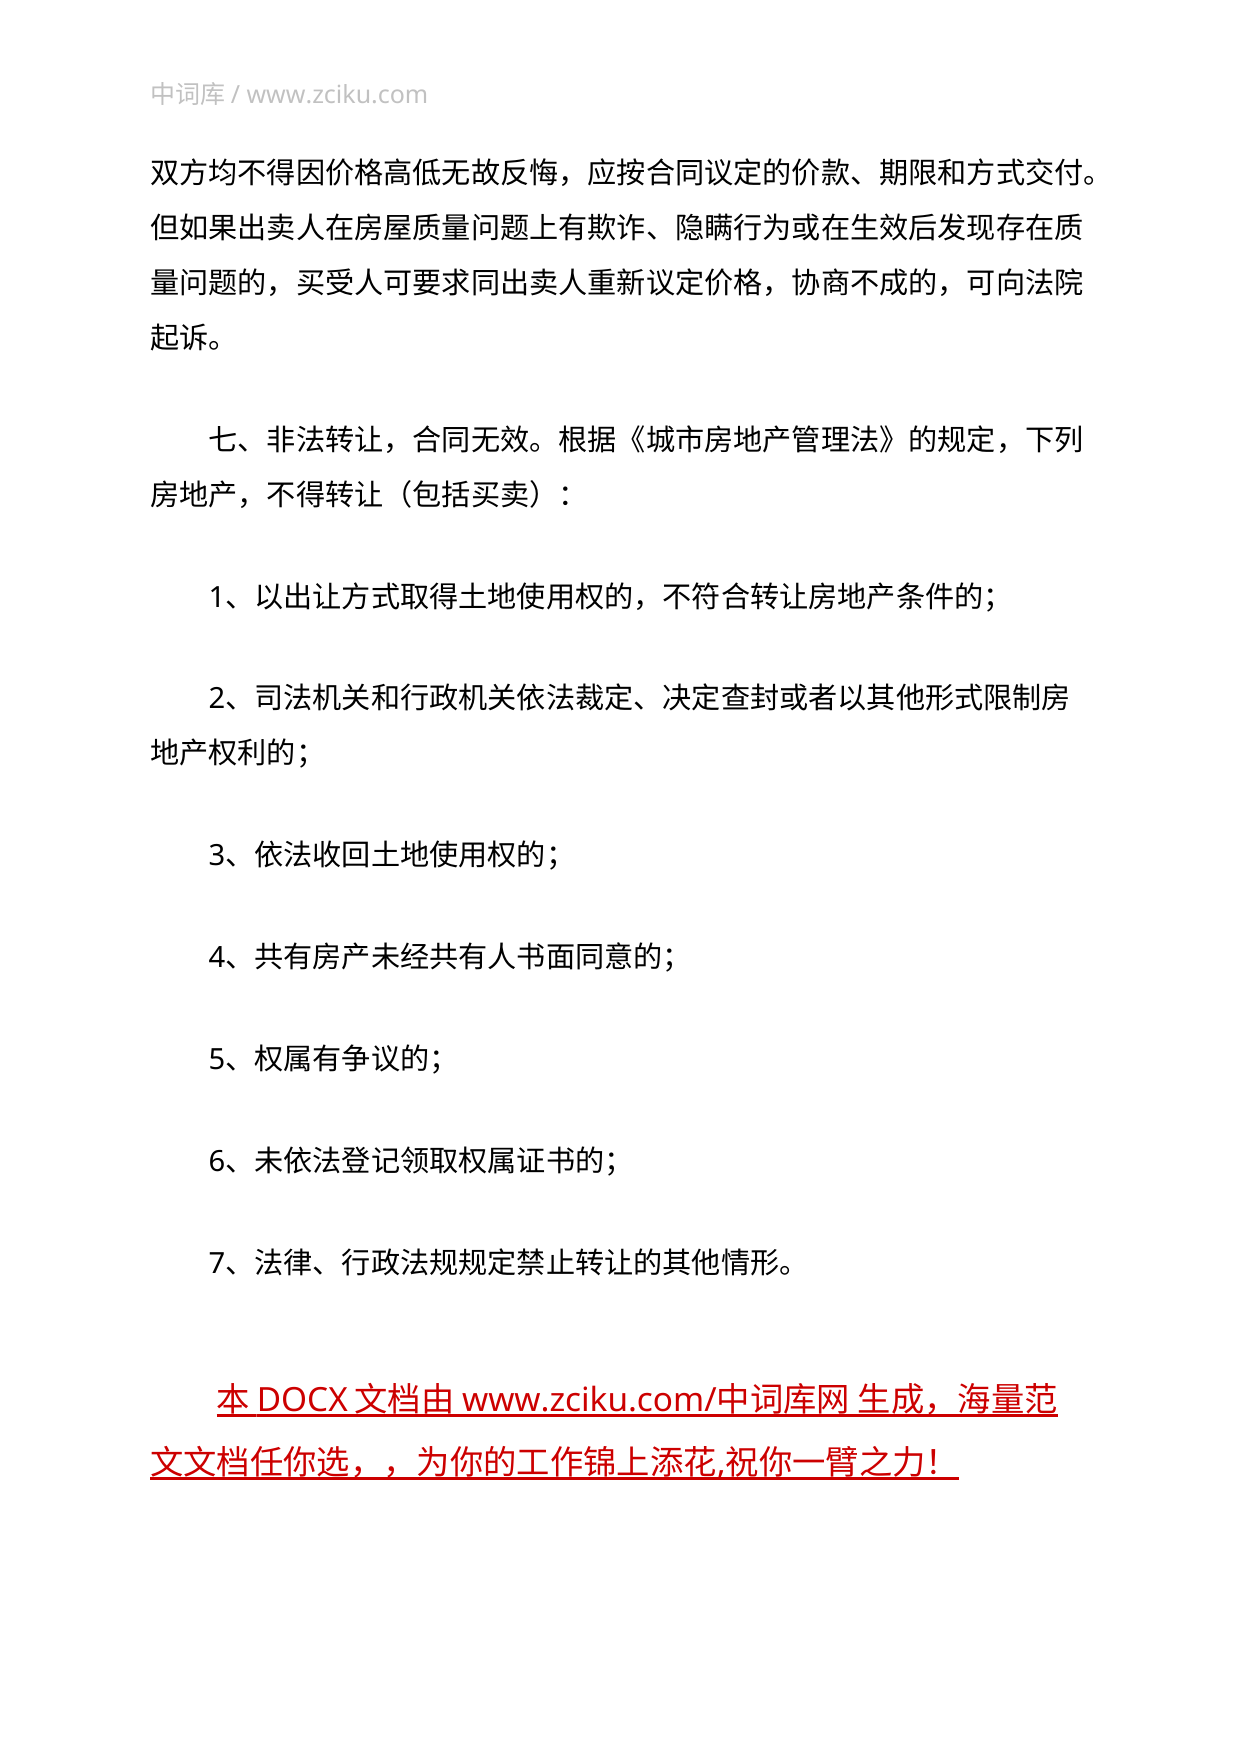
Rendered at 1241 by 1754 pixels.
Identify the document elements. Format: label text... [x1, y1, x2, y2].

text 5、权属有争议的； [150, 1036, 1090, 1078]
text 4、共有房产未经共有人书面同意的； [150, 934, 1090, 976]
text 本DOCX文档由 www.zciku.com/中词库网 生成，海量范文文档任你选，，为你的工作锦上添花,祝你一臂之力！ [150, 1373, 1090, 1484]
text 七、非法转让，合同无效。根据《城市房地产管理法》的规定，下列房地产，不得转让（包括买卖）： [150, 416, 1090, 514]
text 2、司法机关和行政机关依法裁定、决定查封或者以其他形式限制房地产权利的； [150, 675, 1090, 772]
text 7、法律、行政法规规定禁止转让的其他情形。 [150, 1240, 1090, 1282]
text 3、依法收回土地使用权的； [150, 832, 1090, 874]
text 6、未依法登记领取权属证书的； [150, 1138, 1090, 1180]
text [150, 150, 1090, 357]
text 1、以出让方式取得土地使用权的，不符合转让房地产条件的； [150, 573, 1090, 616]
